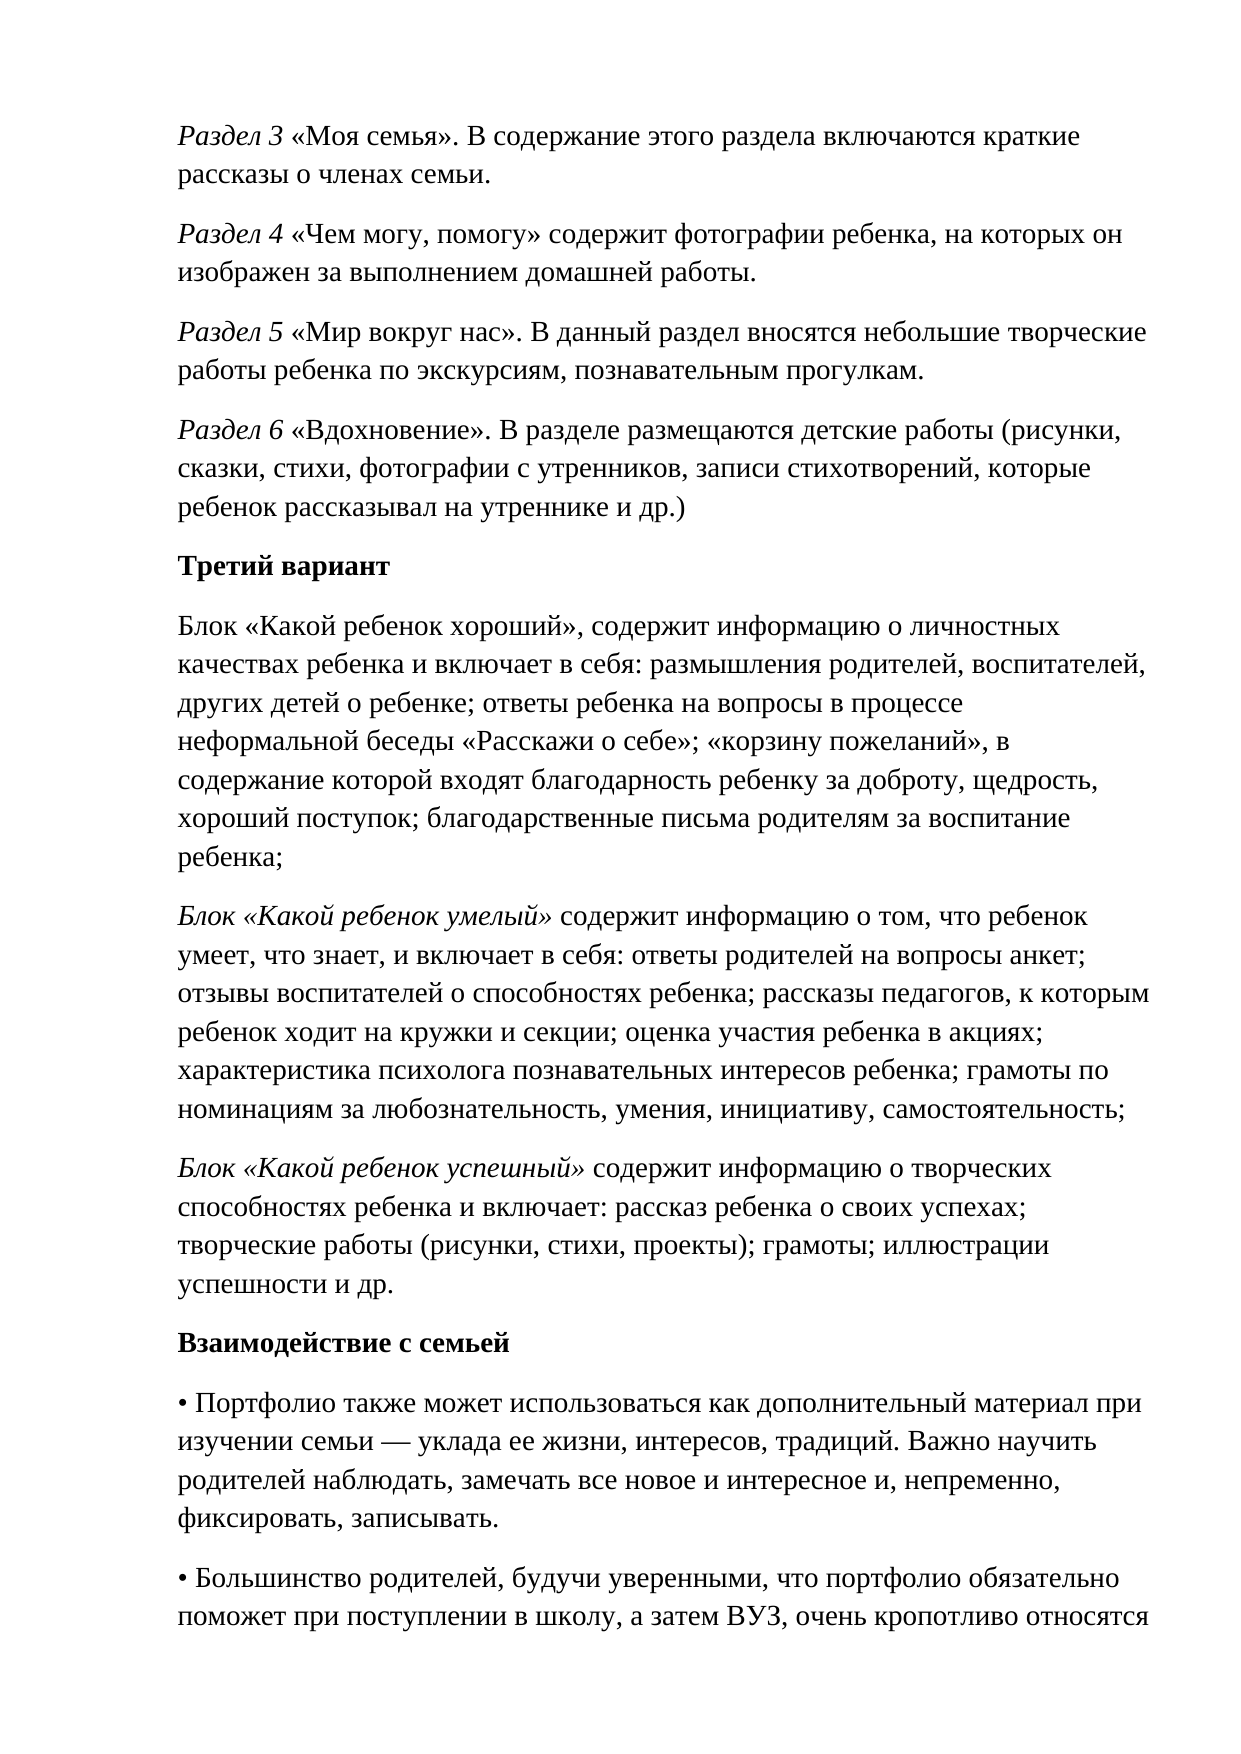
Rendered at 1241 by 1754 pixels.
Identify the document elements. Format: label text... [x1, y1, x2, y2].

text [177, 1560, 1152, 1632]
text Блок «Какой ребенок умелый» содержит информацию о том, что ребенок умеет, что знает, и включает в себя: ответы родителей на вопросы анкет; отзывы воспитателей о способностях ребенка; рассказы педагогов, к которым ребенок ходит на кружки и секции; оценка участия ребенка в акциях; характеристика психолога познавательных интересов ребенка; грамоты по номинациям за любознательность, умения, инициативу, самостоятельность; [177, 898, 1152, 1124]
text Раздел 6 «Вдохновение». В разделе размещаются детские работы (рисунки, сказки, стихи, фотографии с утренников, записи стихотворений, которые ребенок рассказывал на утреннике и др.) [177, 412, 1152, 522]
text Раздел 4 «Чем могу, помогу» содержит фотографии ребенка, на которых он изображен за выполнением домашней работы. [177, 216, 1152, 288]
text Третий вариант [177, 548, 1152, 582]
text Блок «Какой ребенок хороший», содержит информацию о личностных качествах ребенка и включает в себя: размышления родителей, воспитателей, других детей о ребенке; ответы ребенка на вопросы в процессе неформальной беседы «Расскажи о себе»; «корзину пожеланий», в содержание которой входят благодарность ребенку за доброту, щедрость, хороший поступок; благодарственные письма родителям за воспитание ребенка; [177, 608, 1152, 872]
text Блок «Какой ребенок успешный» содержит информацию о творческих способностях ребенка и включает: рассказ ребенка о своих успехах; творческие работы (рисунки, стихи, проекты); грамоты; иллюстрации успешности и др. [177, 1150, 1152, 1299]
text Взаимодействие с семьей [177, 1325, 1152, 1359]
text Раздел 3 «Моя семья». В содержание этого раздела включаются краткие рассказы о членах семьи. [177, 118, 1152, 190]
text Раздел 5 «Мир вокруг нас». В данный раздел вносятся небольшие творческие работы ребенка по экскурсиям, познавательным прогулкам. [177, 314, 1152, 386]
text • Портфолио также может использоваться как дополнительный материал при изучении семьи — уклада ее жизни, интересов, традиций. Важно научить родителей наблюдать, замечать все новое и интересное и, непременно, фиксировать, записывать. [177, 1385, 1152, 1534]
